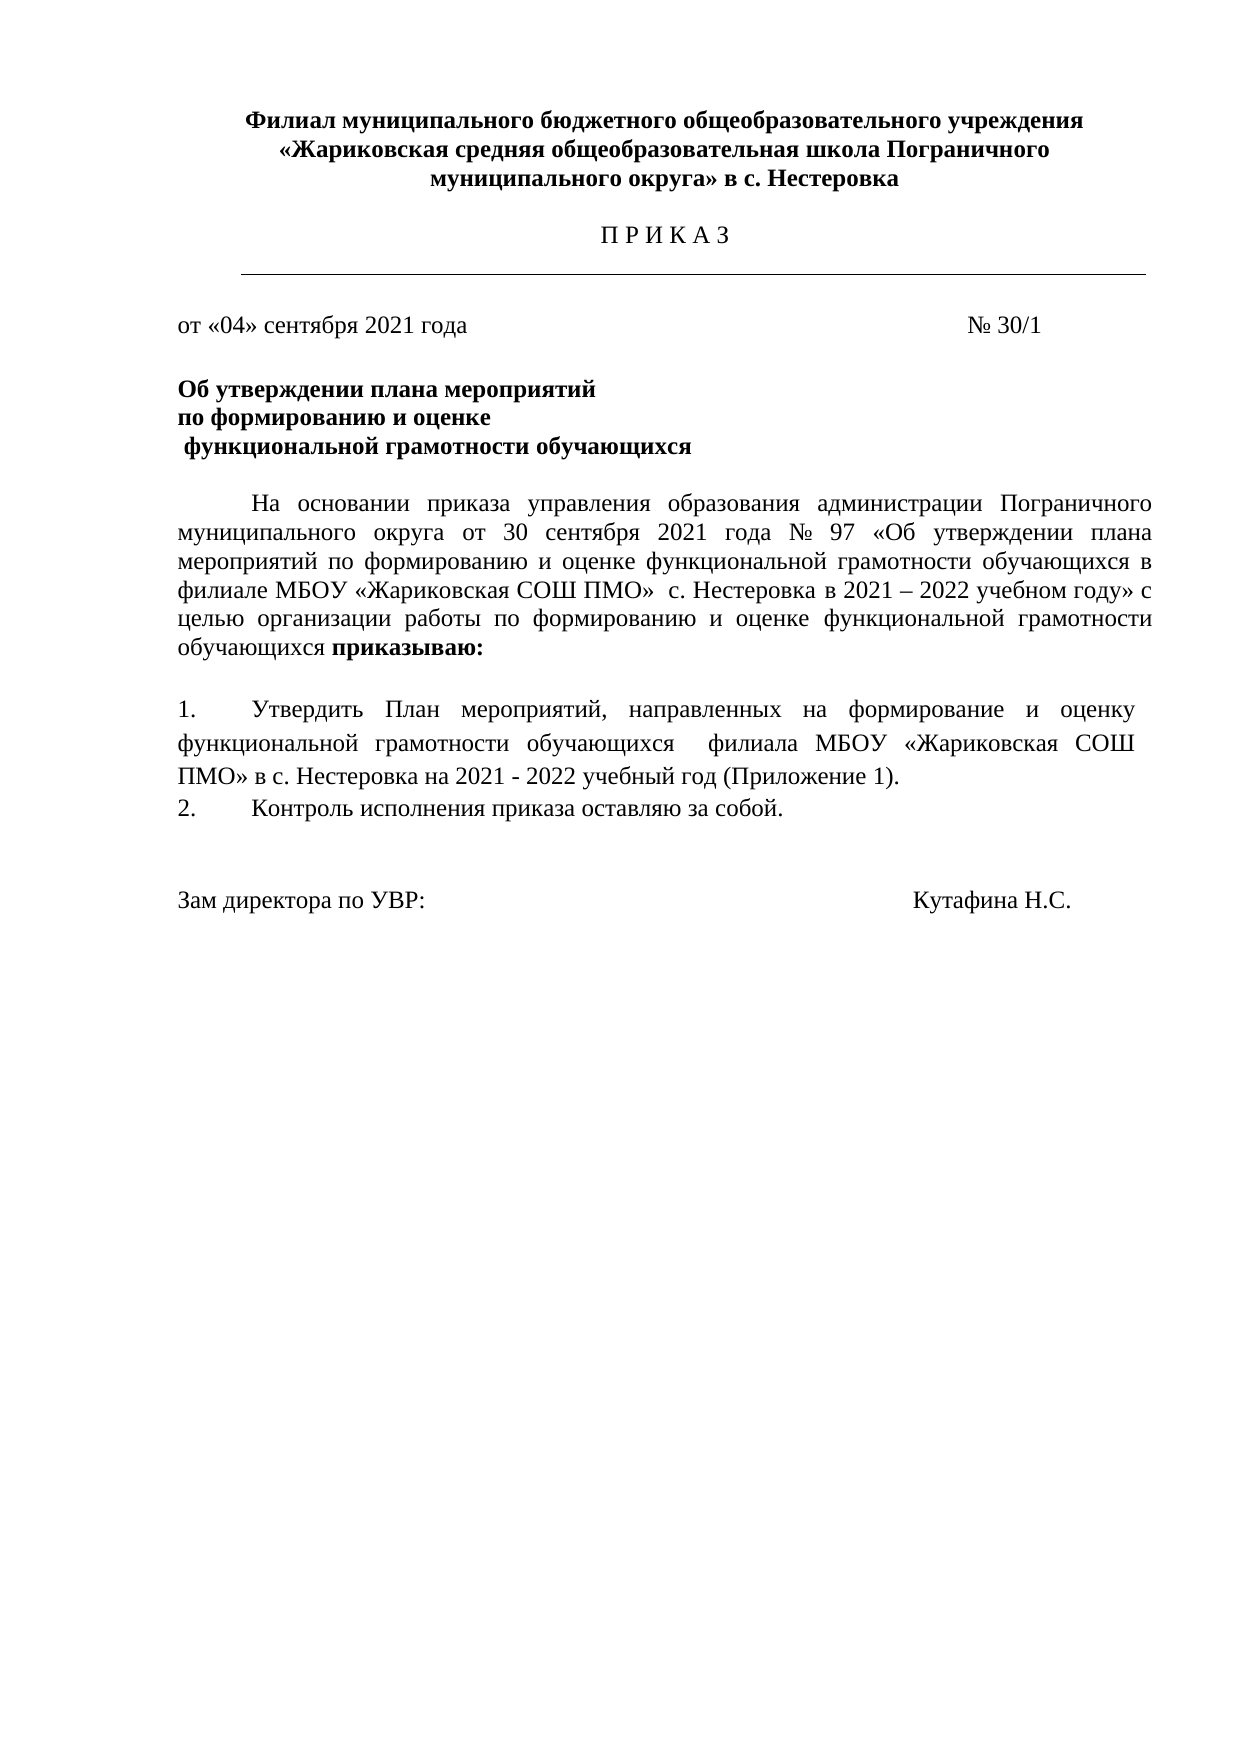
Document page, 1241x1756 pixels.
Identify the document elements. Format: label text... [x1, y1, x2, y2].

list Утвердить План мероприятий, направленных на формирование и оценку функциональной грамотности обучающихся филиала МБОУ «Жариковская СОШ ПМО» в с. Нестеровка на 2021 - 2022 учебный год (Приложение 1). [177, 694, 1135, 790]
text Об утверждении плана мероприятий по формированию и оценке [177, 374, 597, 431]
text П Р И К А З [180, 220, 1149, 249]
text На основании приказа управления образования администрации Пограничного муниципального округа от 30 сентября 2021 года № 97 «Об утверждении плана мероприятий по формированию и оценке функциональной грамотности обучающихся в филиале МБОУ «Жариковская СОШ ПМО» с. Нестеровка в 2021 – 2022 учебном году» с целью организации работы по формированию и оценке функциональной грамотности обучающихся приказываю: [177, 488, 1152, 661]
list Контроль исполнения приказа оставляю за собой. [177, 794, 1163, 823]
text от «04» сентября 2021 года № 30/1 [177, 311, 1163, 339]
text Зам директора по УВР: Кутафина Н.С. [177, 885, 1163, 914]
text функциональной грамотности обучающихся [183, 431, 1163, 460]
text Филиал муниципального бюджетного общеобразовательного учреждения «Жариковская средняя общеобразовательная школа Пограничного муниципального округа» в с. Нестеровка [180, 105, 1149, 192]
